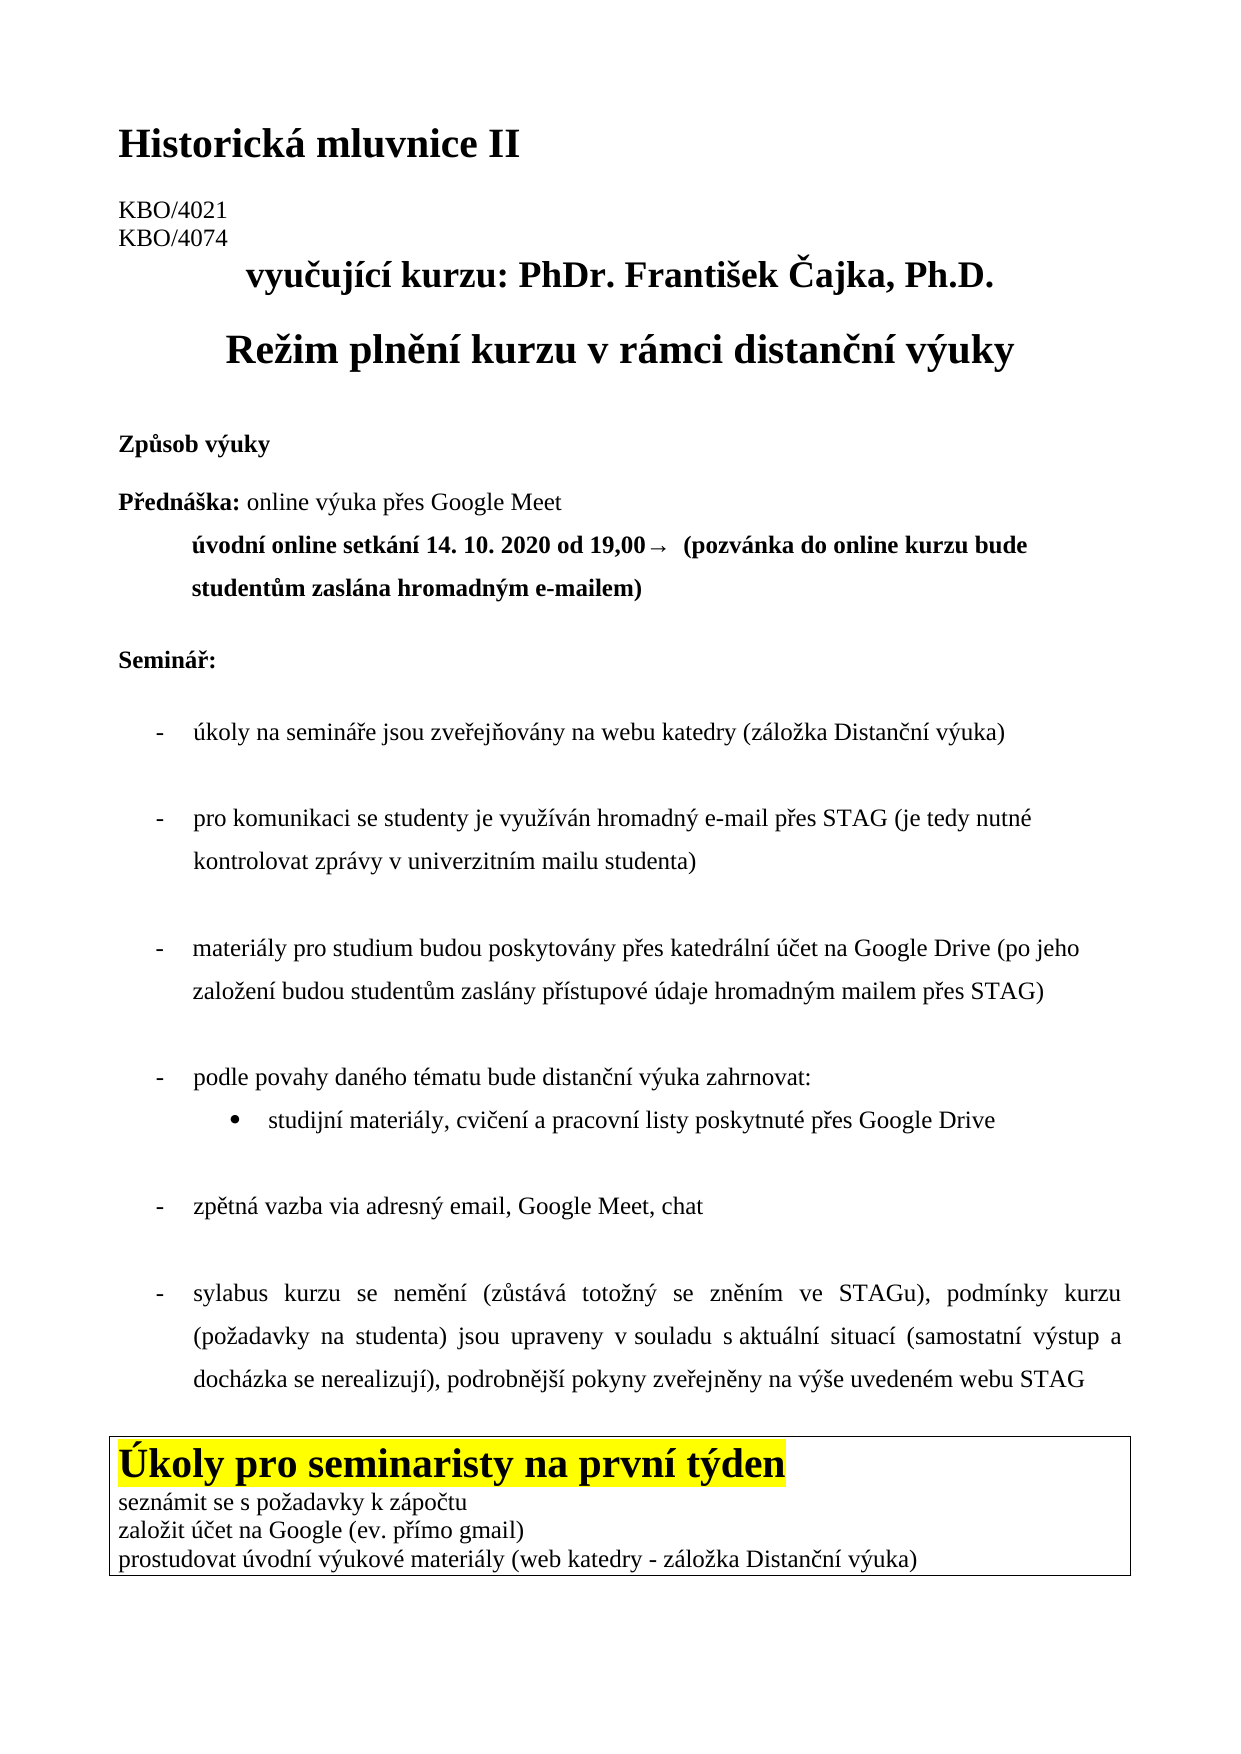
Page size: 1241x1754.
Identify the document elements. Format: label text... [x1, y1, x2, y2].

text úvodní online setkání 14. 10. 2020 od 19,00→ (pozvánka do online kurzu bude studentům zaslána hromadným e-mailem) [192, 530, 1122, 602]
text Seminář: [118, 645, 1122, 674]
text Přednáška: online výuka přes Google Meet [118, 487, 1122, 516]
text prostudovat úvodní výukové materiály (web katedry - záložka Distanční výuka) [110, 1541, 1130, 1575]
text Úkoly pro seminaristy na první týden [110, 1437, 1130, 1487]
text Způsob výuky [118, 429, 1122, 458]
list sylabus kurzu se nemění (zůstává totožný se zněním ve STAGu), podmínky kurzu (požadavky na studenta) jsou upraveny v souladu s aktuální situací (samostatní výstup a docházka se nerealizují), podrobnější pokyny zveřejněny na výše uvedeném webu STAG [156, 1278, 1122, 1393]
list podle povahy daného tématu bude distanční výuka zahrnovat: [156, 1062, 1122, 1091]
text založit účet na Google (ev. přímo gmail) [118, 1516, 1122, 1541]
list studijní materiály, cvičení a pracovní listy poskytnuté přes Google Drive [231, 1105, 1122, 1134]
list úkoly na semináře jsou zveřejňovány na webu katedry (záložka Distanční výuka) [156, 717, 1122, 746]
text Historická mluvnice II [118, 118, 1122, 166]
text KBO/4021 [118, 195, 1122, 223]
text vyučující kurzu: PhDr. František Čajka, Ph.D. [118, 252, 1122, 295]
list materiály pro studium budou poskytovány přes katedrální účet na Google Drive (po jeho založení budou studentům zaslány přístupové údaje hromadným mailem přes STAG) [155, 933, 1122, 1004]
text Režim plnění kurzu v rámci distanční výuky [118, 324, 1122, 372]
text seznámit se s požadavky k zápočtu [118, 1487, 1122, 1516]
text KBO/4074 [118, 223, 1122, 252]
list pro komunikaci se studenty je využíván hromadný e-mail přes STAG (je tedy nutné kontrolovat zprávy v univerzitním mailu studenta) [156, 803, 1122, 875]
list zpětná vazba via adresný email, Google Meet, chat [156, 1191, 1122, 1220]
